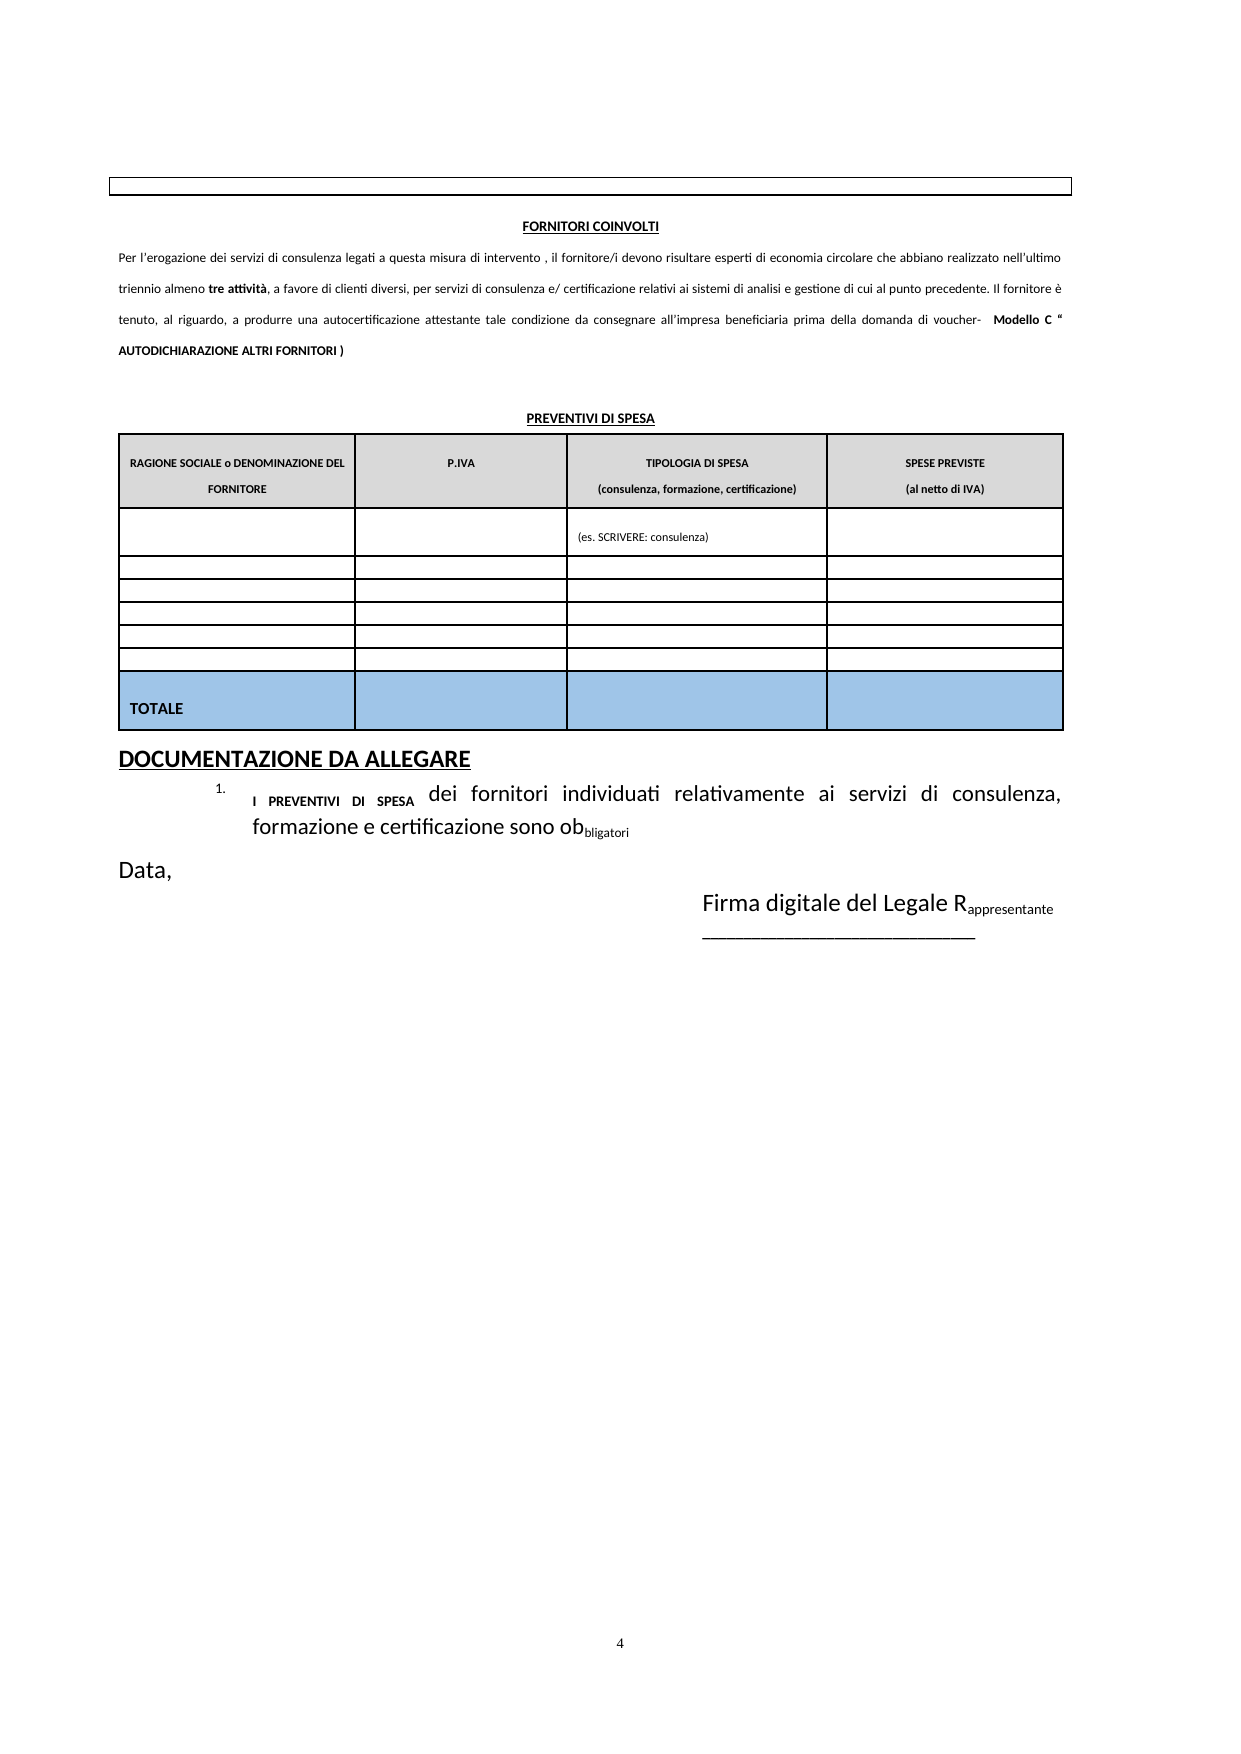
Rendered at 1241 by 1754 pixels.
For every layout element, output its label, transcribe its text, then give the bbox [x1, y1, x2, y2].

table_cell [568, 672, 826, 729]
table_cell [120, 509, 354, 555]
table_cell [356, 509, 566, 555]
table_cell [356, 557, 566, 578]
text PREVENTIVI DI SPESA [118, 396, 1063, 427]
table_cell [568, 649, 826, 670]
table_cell (es. SCRIVERE: consulenza) [568, 509, 826, 555]
table_cell [828, 509, 1062, 555]
table_cell [356, 603, 566, 624]
table_cell [120, 626, 354, 647]
table_cell [568, 626, 826, 647]
table_header RAGIONE SOCIALE o DENOMINAZIONE DEL FORNITORE [120, 435, 354, 507]
table_cell [356, 649, 566, 670]
table_cell [120, 580, 354, 601]
text FORNITORI COINVOLTI [118, 204, 1063, 235]
table_cell [828, 672, 1062, 729]
list I PREVENTIVI DI SPESA dei fornitori individuati relativamente ai servizi di consulenza, formazione e certificazione sono obbligatori [215, 779, 1063, 841]
table_header SPESE PREVISTE (al netto di IVA) [828, 435, 1062, 507]
table_cell [120, 603, 354, 624]
table_cell [568, 603, 826, 624]
text DOCUMENTAZIONE DA ALLEGARE [118, 743, 1063, 773]
table_cell [356, 626, 566, 647]
table_cell [568, 580, 826, 601]
text Per l’erogazione dei servizi di consulenza legati a questa misura di intervento , il fornitore/i devono risultare esperti di economia circolare che abbiano realizzato nell’ultimo triennio almeno tre attività, a favore di clienti diversi, per servizi di consulenza e/ certificazione relativi ai sistemi di analisi e gestione di cui al punto precedente. Il fornitore è tenuto, al riguardo, a produrre una autocertificazione attestante tale condizione da consegnare all’impresa beneficiaria prima della domanda di voucher- Modello C “ AUTODICHIARAZIONE ALTRI FORNITORI ) [118, 238, 1063, 358]
table_cell [828, 649, 1062, 670]
table_cell [356, 580, 566, 601]
table_cell [568, 557, 826, 578]
table_cell [828, 603, 1062, 624]
table_cell [120, 649, 354, 670]
table_cell TOTALE [120, 672, 354, 729]
text _________________________________ [643, 921, 1063, 941]
table_cell [828, 626, 1062, 647]
table_cell [828, 580, 1062, 601]
table_header P.IVA [356, 435, 566, 507]
table_cell [120, 557, 354, 578]
table_header TIPOLOGIA DI SPESA (consulenza, formazione, certificazione) [568, 435, 826, 507]
table_cell [356, 672, 566, 729]
table_cell [828, 557, 1062, 578]
text Data, Firma digitale del Legale Rappresentante [118, 854, 1063, 918]
